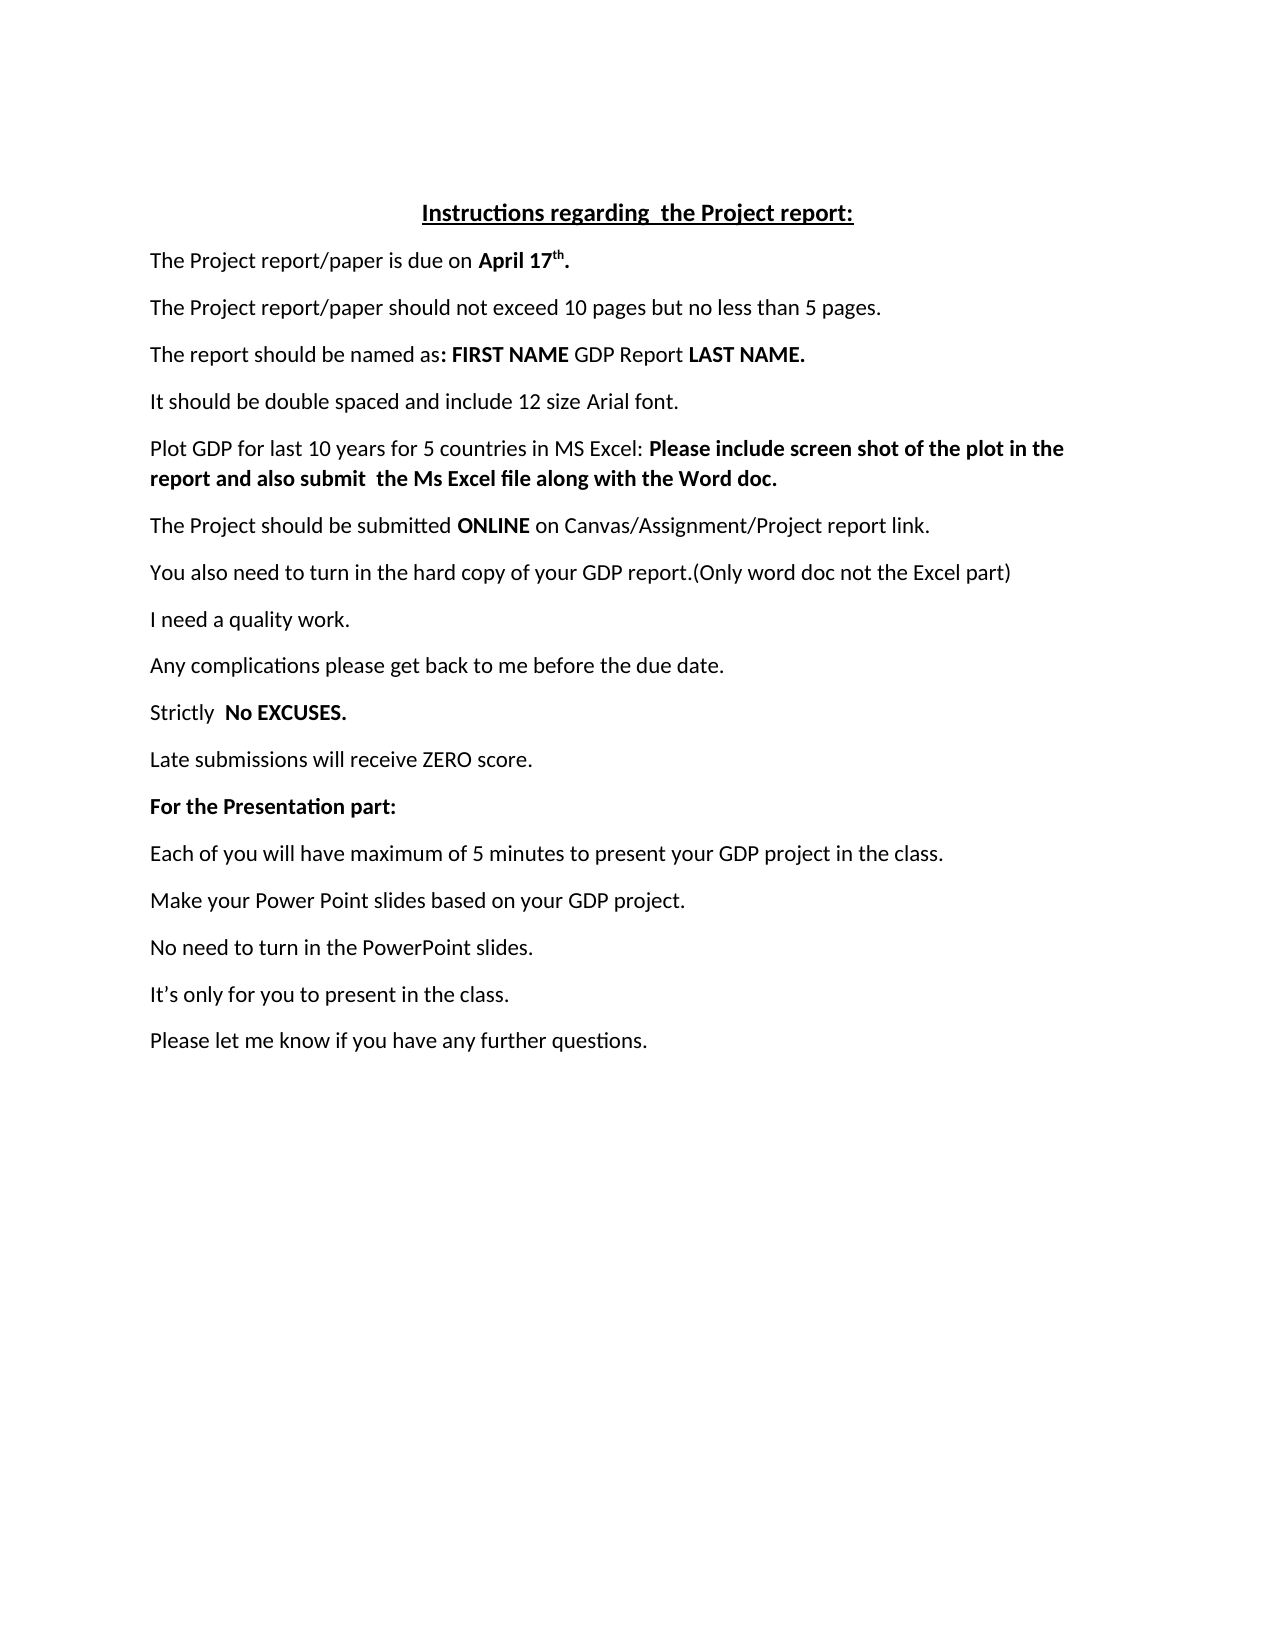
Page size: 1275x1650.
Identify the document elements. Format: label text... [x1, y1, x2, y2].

text You also need to turn in the hard copy of your GDP report.(Only word doc not the Excel part) [150, 558, 1125, 586]
text The report should be named as: FIRST NAME GDP Report LAST NAME. [150, 340, 1125, 368]
text Make your Power Point slides based on your GDP project. [150, 886, 1125, 914]
text No need to turn in the PowerPoint slides. [150, 933, 1125, 961]
text Any complications please get back to me before the due date. [150, 652, 1125, 680]
text Strictly No EXCUSES. [150, 698, 1125, 727]
text Instructions regarding the Project report: [150, 197, 1125, 227]
text Late submissions will receive ZERO score. [150, 745, 1125, 773]
text For the Presentation part: [150, 792, 1125, 820]
text The Project report/paper is due on April 17th. [150, 246, 1125, 274]
text Each of you will have maximum of 5 minutes to present your GDP project in the class. [150, 839, 1125, 867]
text Plot GDP for last 10 years for 5 countries in MS Excel: Please include screen shot of the plot in the report and also submit the Ms Excel file along with the Word doc. [150, 434, 1125, 492]
text I need a quality work. [150, 605, 1125, 633]
text It should be double spaced and include 12 size Arial font. [150, 387, 1125, 415]
text Please let me know if you have any further questions. [150, 1027, 1125, 1055]
text The Project should be submitted ONLINE on Canvas/Assignment/Project report link. [150, 511, 1125, 539]
text The Project report/paper should not exceed 10 pages but no less than 5 pages. [150, 293, 1125, 321]
text It’s only for you to present in the class. [150, 980, 1125, 1008]
